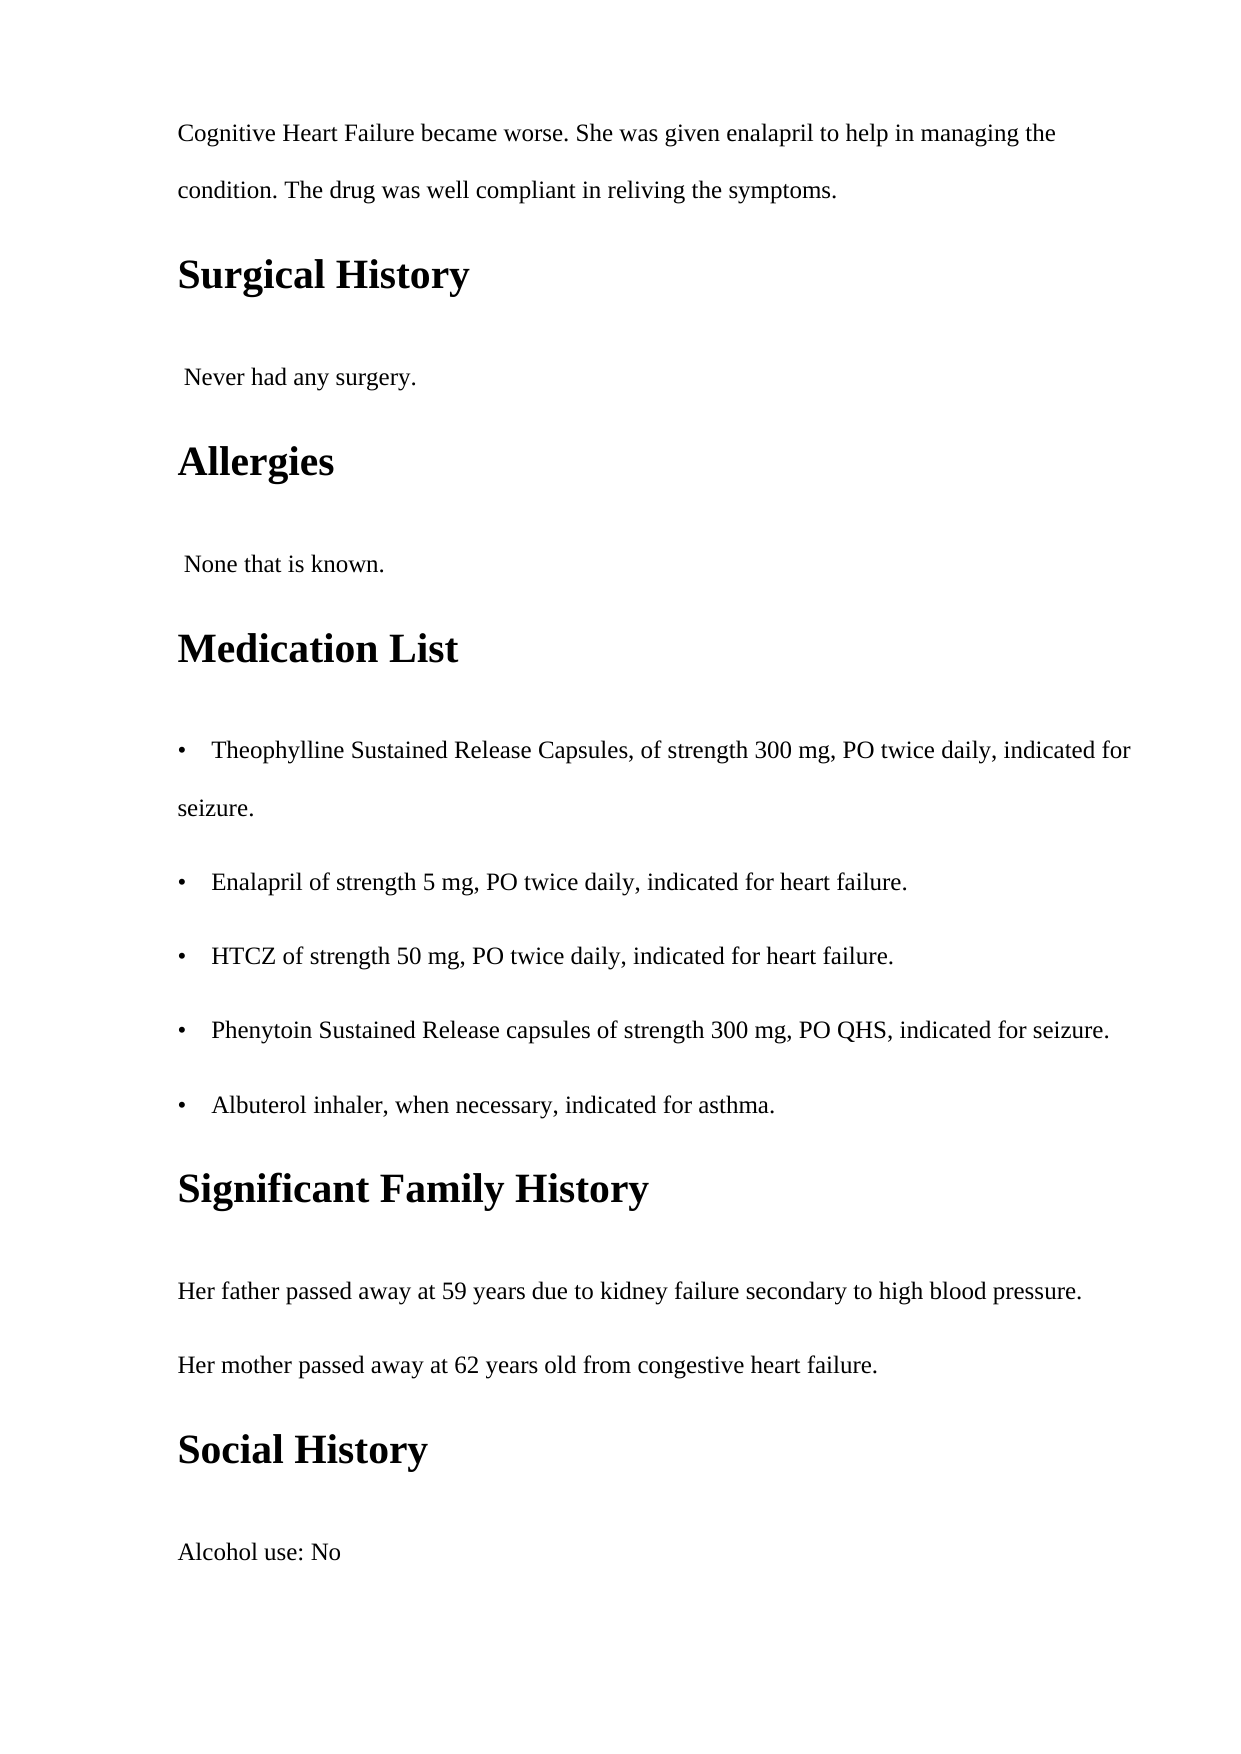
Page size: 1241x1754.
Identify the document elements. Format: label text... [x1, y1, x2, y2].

text Significant Family History [177, 1164, 1152, 1212]
text Social History [177, 1425, 1152, 1473]
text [177, 118, 1152, 204]
text • HTCZ of strength 50 mg, PO twice daily, indicated for heart failure. [177, 941, 1152, 970]
text Surgical History [177, 250, 1152, 298]
text • Phenytoin Sustained Release capsules of strength 300 mg, PO QHS, indicated for seizure. [177, 1016, 1152, 1044]
text Her father passed away at 59 years due to kidney failure secondary to high blood pressure. [177, 1276, 1152, 1305]
text • Theophylline Sustained Release Capsules, of strength 300 mg, PO twice daily, indicated for seizure. [177, 736, 1152, 822]
text Allergies [177, 436, 1152, 484]
text Alcohol use: No [177, 1537, 1152, 1566]
text • Albuterol inhaler, when necessary, indicated for asthma. [177, 1090, 1152, 1118]
text • Enalapril of strength 5 mg, PO twice daily, indicated for heart failure. [177, 867, 1152, 896]
text Medication List [177, 623, 1152, 671]
text None that is known. [177, 549, 1152, 578]
text Never had any surgery. [177, 362, 1152, 391]
text Her mother passed away at 62 years old from congestive heart failure. [177, 1351, 1152, 1379]
